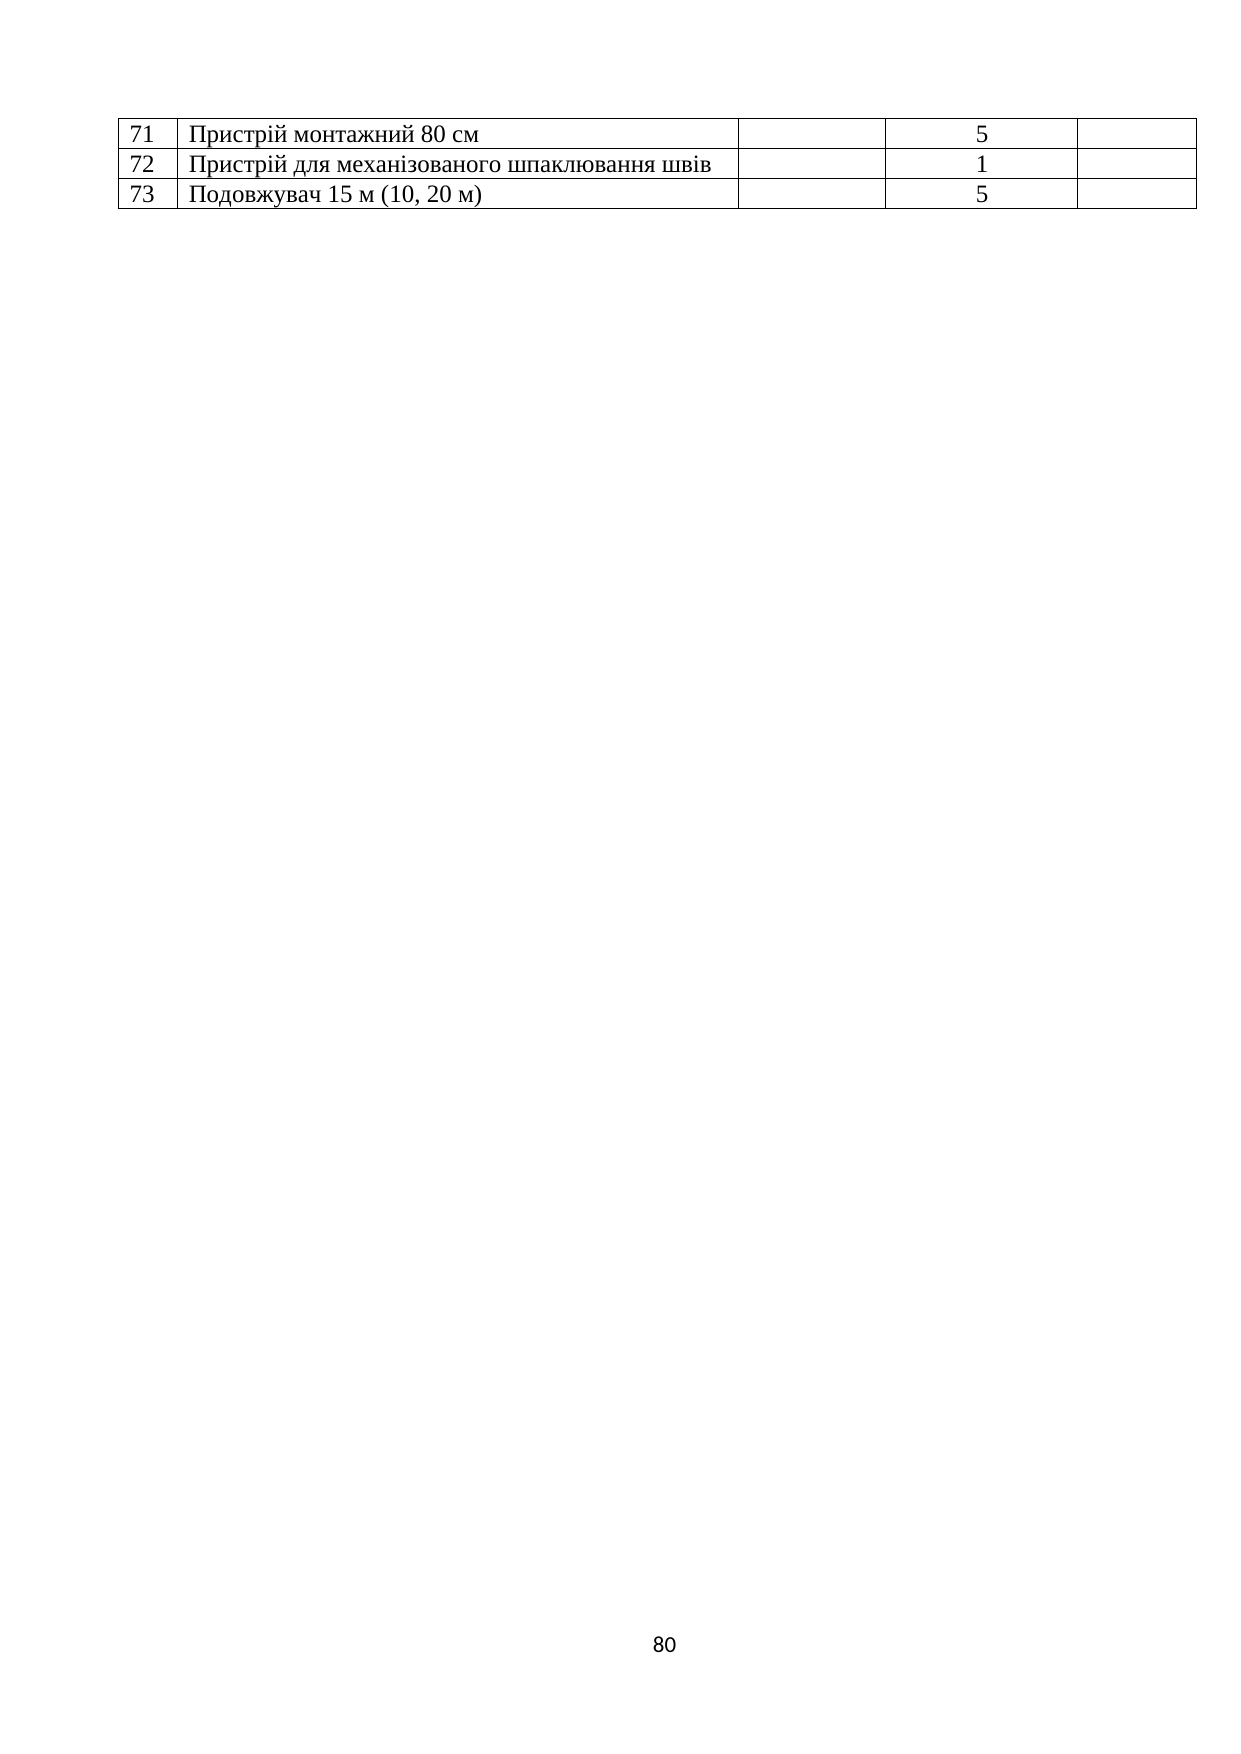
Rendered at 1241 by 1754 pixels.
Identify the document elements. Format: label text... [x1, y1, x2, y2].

table_cell 5 [886, 179, 1077, 207]
table_cell 1 [886, 149, 1077, 178]
table_cell 71 [119, 119, 177, 148]
table_cell [739, 179, 885, 207]
table_cell Пристрій монтажний [178, 119, 738, 148]
table_cell 73 [119, 179, 177, 207]
table_cell [1078, 149, 1196, 178]
table_cell 5 [886, 119, 1077, 148]
table_cell [739, 149, 885, 178]
table_cell [739, 119, 885, 148]
table_cell [1078, 119, 1196, 148]
table_cell [1078, 179, 1196, 207]
table_cell Пристрій для механізованого шпаклювання швів [178, 149, 738, 178]
table_cell Подовжувач (10, ) [178, 179, 738, 207]
table_cell 72 [119, 149, 177, 178]
